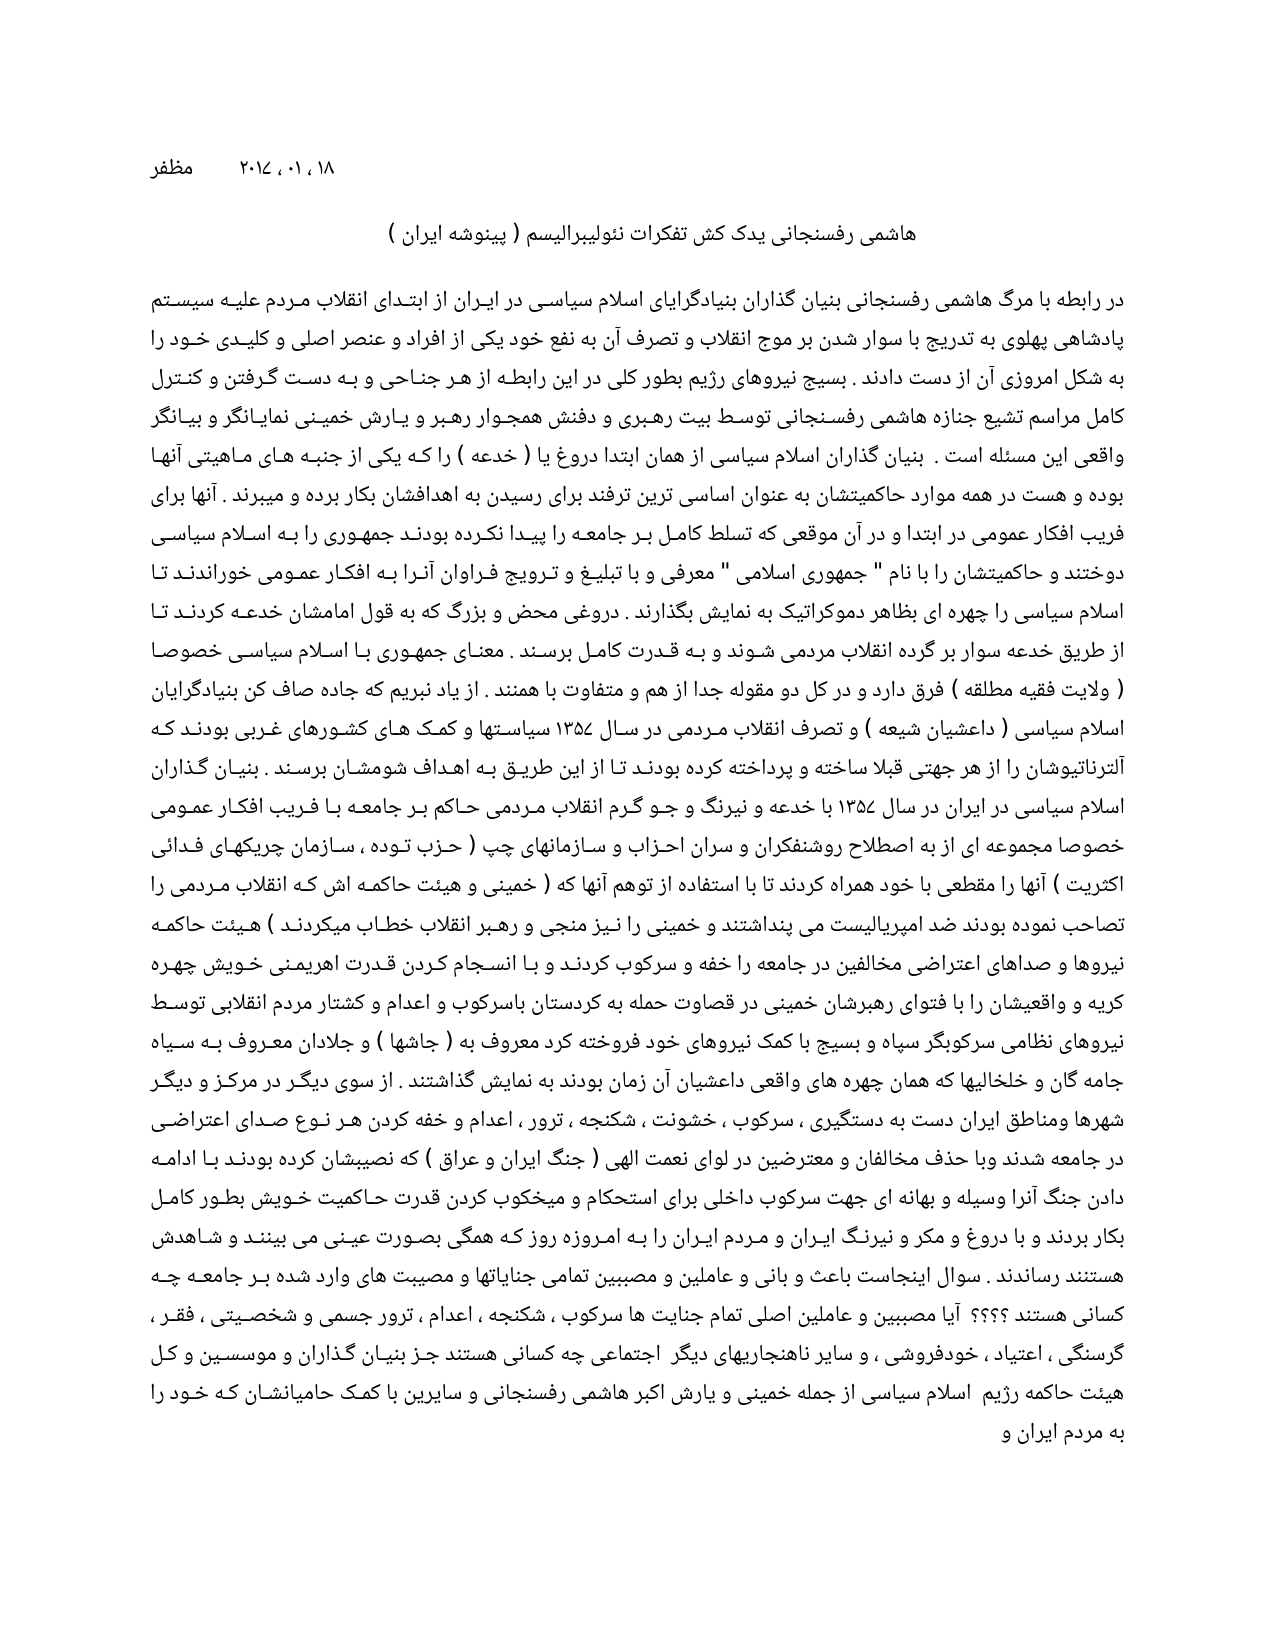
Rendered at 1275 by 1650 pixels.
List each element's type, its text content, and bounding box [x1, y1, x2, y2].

text در رابطه با مرگ هاشمی رفسنجانی بنیان گذاران بنیادگرایای اسلام سیاسی در ایران از ابتدای انقلاب مردم علیه سیستم پادشاهی پهلوی به تدریج با سوار شدن بر موج انقلاب و تصرف آن به نفع خود یکی از افراد و عنصر اصلی و کلیدی خود را به شکل امروزی آن از دست دادند . بسیج نیروهای رژیم بطور کلی در این رابطه از هر جناحی و به دست گرفتن و کنترل کامل مراسم تشیع جنازه هاشمی رفسنجانی توسط بیت رهبری و دفنش همجوار رهبر و یارش خمینی نمایانگر و بیانگر واقعی این مسئله است . بنیان گذاران اسلام سیاسی از همان ابتدا دروغ یا ( خدعه ) را که یکی از جنبه های ماهیتی آنها بوده و هست در همه موارد حاکمیتشان به عنوان اساسی ترین ترفند برای رسیدن به اهدافشان بکار برده و میبرند . آنها برای فریب افکار عمومی در ابتدا و در آن موقعی که تسلط کامل بر جامعه را پیدا نکرده بودند جمهوری را به اسلام سیاسی دوختند و حاکمیتشان را با نام " جمهوری اسلامی " معرفی و با تبلیغ و ترویج فراوان آنرا به افکار عمومی خوراندند تا اسلام سیاسی را چهره ای بظاهر دموکراتیک به نمایش بگذارند . دروغی محض و بزرگ که به قول امامشان خدعه کردند تا از طریق خدعه سوار بر گرده انقلاب مردمی شوند و به قدرت کامل برسند . معنای جمهوری با اسلام سیاسی خصوصا ( ولایت فقیه مطلقه ) فرق دارد و در کل دو مقوله جدا از هم و متفاوت با همنند . از یاد نبریم که جاده صاف کن بنیادگرایان اسلام سیاسی ( داعشیان شیعه ) و تصرف انقلاب مردمی در سال ۱۳۵۷ سیاستها و کمک های کشورهای غربی بودند که آلترناتیوشان را از هر جهتی قبلا ساخته و پرداخته کرده بودند تا از این طریق به اهداف شومشان برسند . بنیان گذاران اسلام سیاسی در ایران در سال ۱۳۵۷ با خدعه و نیرنگ و جو گرم انقلاب مردمی حاکم بر جامعه با فریب افکار عمومی خصوصا مجموعه ای از به اصطلاح روشنفکران و سران احزاب و سازمانهای چپ ( حزب توده ، سازمان چریکهای فدائی اکثریت ) آنها را مقطعی با خود همراه کردند تا با استفاده از توهم آنها که ( خمینی و هیئت حاکمه اش که انقلاب مردمی را تصاحب نموده بودند ضد امپریالیست می پنداشتند و خمینی را نیز منجی و رهبر انقلاب خطاب میکردند ) هیئت حاکمه نیروها و صداهای اعتراضی مخالفین در جامعه را خفه و سرکوب کردند و با انسجام کردن قدرت اهریمنی خویش چهره کریه و واقعیشان را با فتوای رهبرشان خمینی در قصاوت حمله به کردستان باسرکوب و اعدام و کشتار مردم انقلابی توسط نیروهای نظامی سرکوبگر سپاه و بسیج با کمک نیروهای خود فروخته کرد معروف به ( جاشها ) و جلادان معروف به سیاه جامه گان و خلخالیها که همان چهره های واقعی داعشیان آن زمان بودند به نمایش گذاشتند . از سوی دیگر در مرکز و دیگر شهرها ومناطق ایران دست به دستگیری ، سرکوب ، خشونت ، شکنجه ، ترور ، اعدام و خفه کردن هر نوع صدای اعتراضی در جامعه شدند وبا حذف مخالفان و معترضین در لوای نعمت الهی ( جنگ ایران و عراق ) که نصیبشان کرده بودند با ادامه دادن جنگ آنرا وسیله و بهانه ای جهت سرکوب داخلی برای استحکام و میخکوب کردن قدرت حاکمیت خویش بطور کامل بکار بردند و با دروغ و مکر و نیرنگ ایران و مردم ایران را به امروزه روز که همگی بصورت عینی می بینند و شاهدش هستنند رساندند . سوال اینجاست باعث و بانی و عاملین و مصببین تمامی جنایاتها و مصیبت های وارد شده بر جامعه چه کسانی هستند ؟؟؟؟ آیا مصببین و عاملین اصلی تمام جنایت ‌ها سرکوب ، شکنجه ، اعدام ، ترور جسمی و شخصیتی ، فقر ، گرسنگی ، اعتیاد ، خودفروشی ، و سایر ناهنجاریهای دیگر اجتماعی چه کسانی هستند جز بنیان گذاران و موسسین و کل هیئت حاکمه رژیم اسلام سیاسی از جمله خمینی و یارش اکبر هاشمی رفسنجانی و سایرین با کمک حامیانشان که خود را به مردم ایران و [150, 281, 1125, 1453]
text ۱۸ ، ۰۱ ، ۲۰۱۷ مظفر [150, 150, 1125, 189]
text هاشمی رفسنجانی یدک کش تفکرات نئولیبرالیسم ( پینوشه ایران ) [150, 216, 1125, 255]
